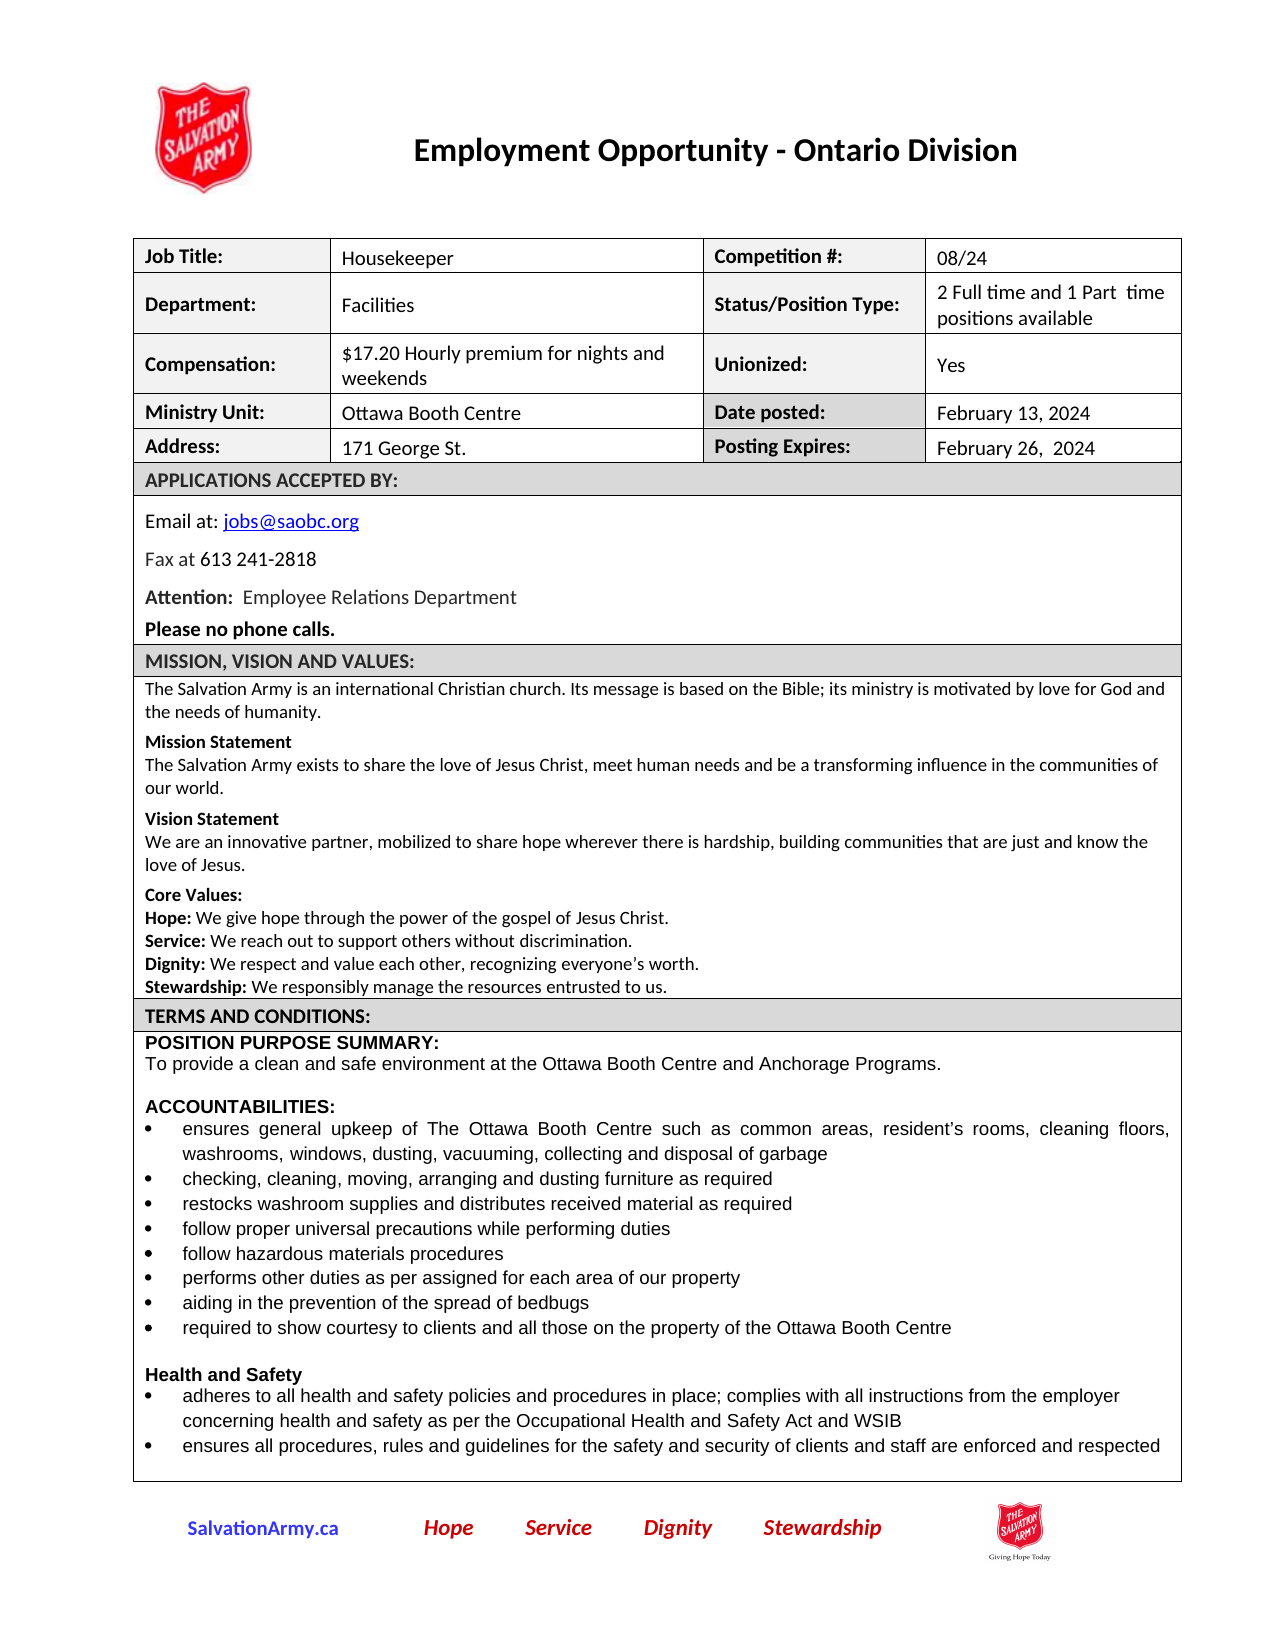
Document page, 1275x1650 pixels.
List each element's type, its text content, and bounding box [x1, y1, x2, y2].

table_cell Email at: jobs@saobc.org Fax at 613 241-2818 Attention: Employee Relations Department Please no phone calls. [134, 496, 1181, 643]
table_cell Date posted: [704, 394, 925, 427]
table_cell TERMS AND CONDITIONS: [134, 999, 1181, 1031]
table_cell Ministry Unit: [134, 394, 330, 427]
table_cell Posting Expires: [704, 429, 925, 462]
table_cell February 26, 2024 [926, 429, 1181, 462]
table_cell Ottawa Booth Centre [331, 394, 703, 427]
table_header 08/24 [926, 239, 1181, 272]
table_cell 171 George St. [331, 429, 703, 462]
table_cell The Salvation Army is an international Christian church. Its message is based on the Bible; its ministry is motivated by love for God and the needs of humanity. Mission Statement The Salvation Army exists to share the love of Jesus Christ, meet human needs and be a transforming influence in the communities of our world. Vision Statement We are an innovative partner, mobilized to share hope wherever there is hardship, building communities that are just and know the love of Jesus. Core Values: Hope: We give hope through the power of the gospel of Jesus Christ. Service: We reach out to support others without discrimination. Dignity: We respect and value each other, recognizing everyone’s worth. Stewardship: We responsibly manage the resources entrusted to us. [134, 677, 1181, 998]
picture [150, 75, 258, 202]
table_cell February 13, 2024 [926, 394, 1181, 427]
table_cell APPLICATIONS ACCEPTED BY: [134, 463, 1181, 495]
picture [984, 1497, 1055, 1566]
table_cell Yes [926, 334, 1181, 393]
table_header Job Title: [134, 239, 330, 272]
table_cell Facilities [331, 273, 703, 332]
table_cell Mission, VISION and Values: [134, 645, 1181, 676]
table_header Housekeeper [331, 239, 703, 272]
table_cell 2 Full time and 1 Part time positions available [926, 273, 1181, 332]
table_cell Address: [134, 429, 330, 462]
table_header Competition #: [704, 239, 925, 272]
table_cell Compensation: [134, 334, 330, 393]
table_cell $17.20 Hourly premium for nights and weekends [331, 334, 703, 393]
table_cell Department: [134, 273, 330, 332]
table_cell Unionized: [704, 334, 925, 393]
table_cell Status/Position Type: [704, 273, 925, 332]
